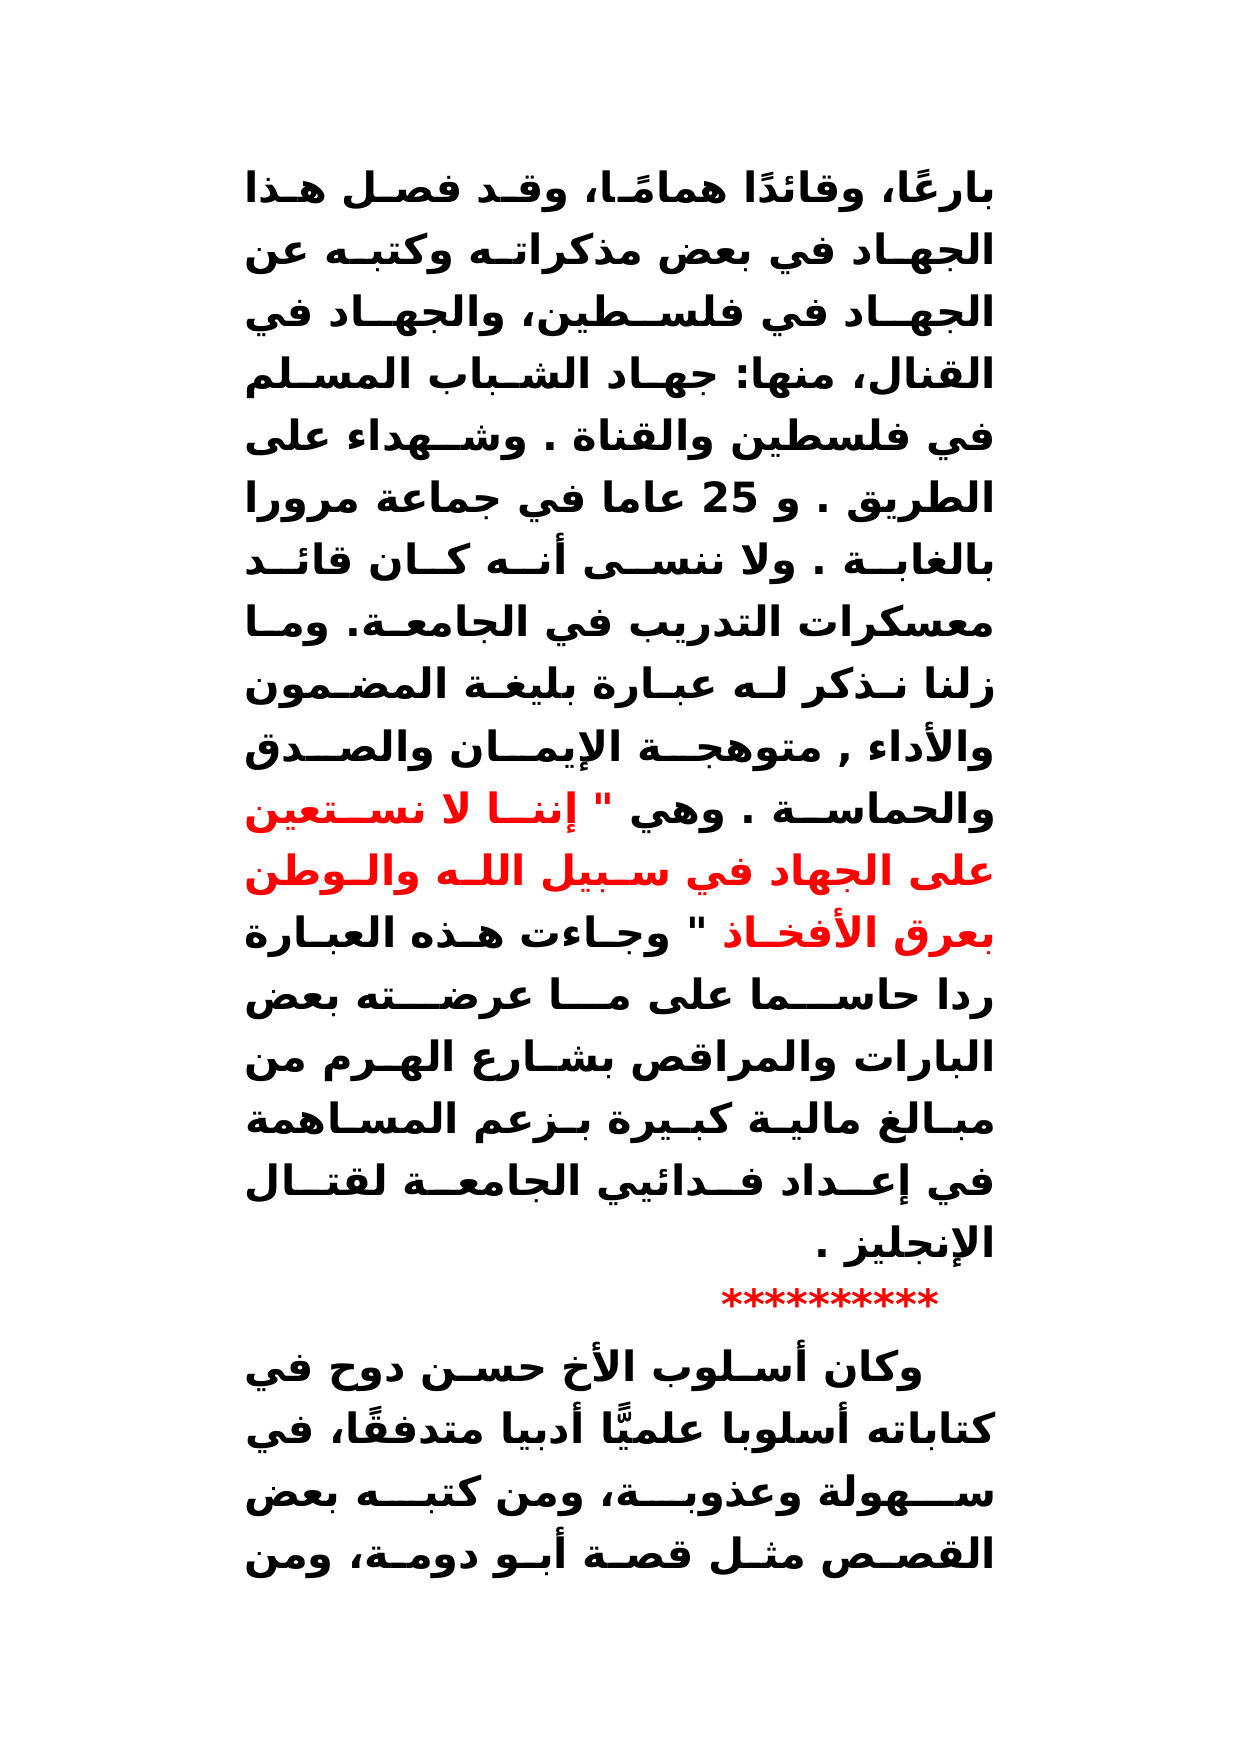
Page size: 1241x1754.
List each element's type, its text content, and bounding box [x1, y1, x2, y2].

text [244, 150, 996, 1267]
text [244, 1329, 996, 1578]
text ********** [244, 1267, 996, 1329]
